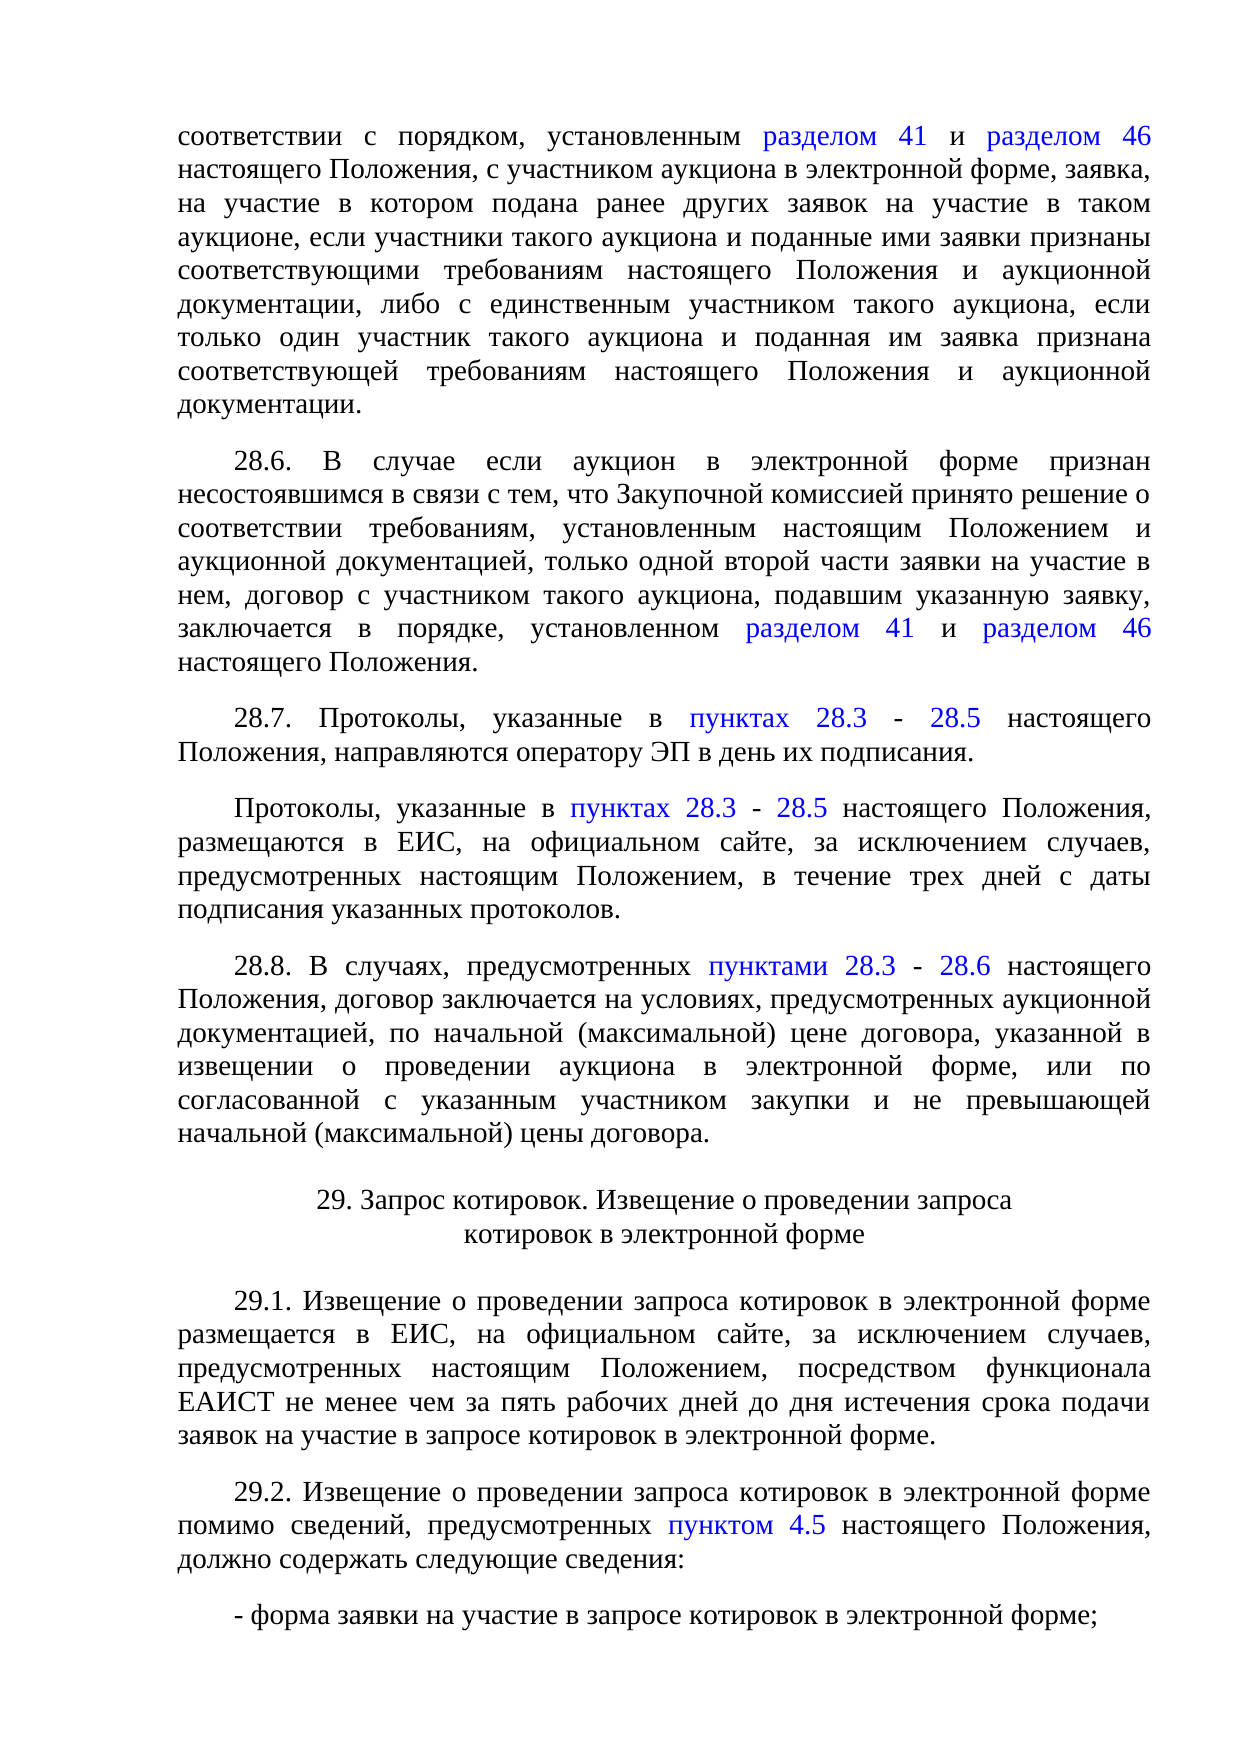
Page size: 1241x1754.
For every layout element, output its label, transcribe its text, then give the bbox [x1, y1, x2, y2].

text котировок в электронной форме [177, 1216, 1152, 1249]
text 28.8. В случаях, предусмотренных пунктами 28.3 - 28.6 настоящего Положения, договор заключается на условиях, предусмотренных аукционной документацией, по начальной (максимальной) цене договора, указанной в извещении о проведении аукциона в электронной форме, или по согласованной с указанным участником закупки и не превышающей начальной (максимальной) цены договора. [177, 948, 1152, 1149]
text - форма заявки на участие в запросе котировок в электронной форме; [177, 1597, 1152, 1631]
text 28.7. Протоколы, указанные в пунктах 28.3 - 28.5 настоящего Положения, направляются оператору ЭП в день их подписания. [177, 701, 1152, 768]
text 29. Запрос котировок. Извещение о проведении запроса [177, 1182, 1152, 1216]
text 29.1. Извещение о проведении запроса котировок в электронной форме размещается в ЕИС, на официальном сайте, за исключением случаев, предусмотренных настоящим Положением, посредством функционала ЕАИСТ не менее чем за пять рабочих дней до дня истечения срока подачи заявок на участие в запросе котировок в электронной форме. [177, 1283, 1152, 1451]
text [177, 118, 1152, 420]
text 28.6. В случае если аукцион в электронной форме признан несостоявшимся в связи с тем, что Закупочной комиссией принято решение о соответствии требованиям, установленным настоящим Положением и аукционной документацией, только одной второй части заявки на участие в нем, договор с участником такого аукциона, подавшим указанную заявку, заключается в порядке, установленном разделом 41 и разделом 46 настоящего Положения. [177, 443, 1152, 678]
text Протоколы, указанные в пунктах 28.3 - 28.5 настоящего Положения, размещаются в ЕИС, на официальном сайте, за исключением случаев, предусмотренных настоящим Положением, в течение трех дней с даты подписания указанных протоколов. [177, 791, 1152, 925]
text 29.2. Извещение о проведении запроса котировок в электронной форме помимо сведений, предусмотренных пунктом 4.5 настоящего Положения, должно содержать следующие сведения: [177, 1474, 1152, 1574]
